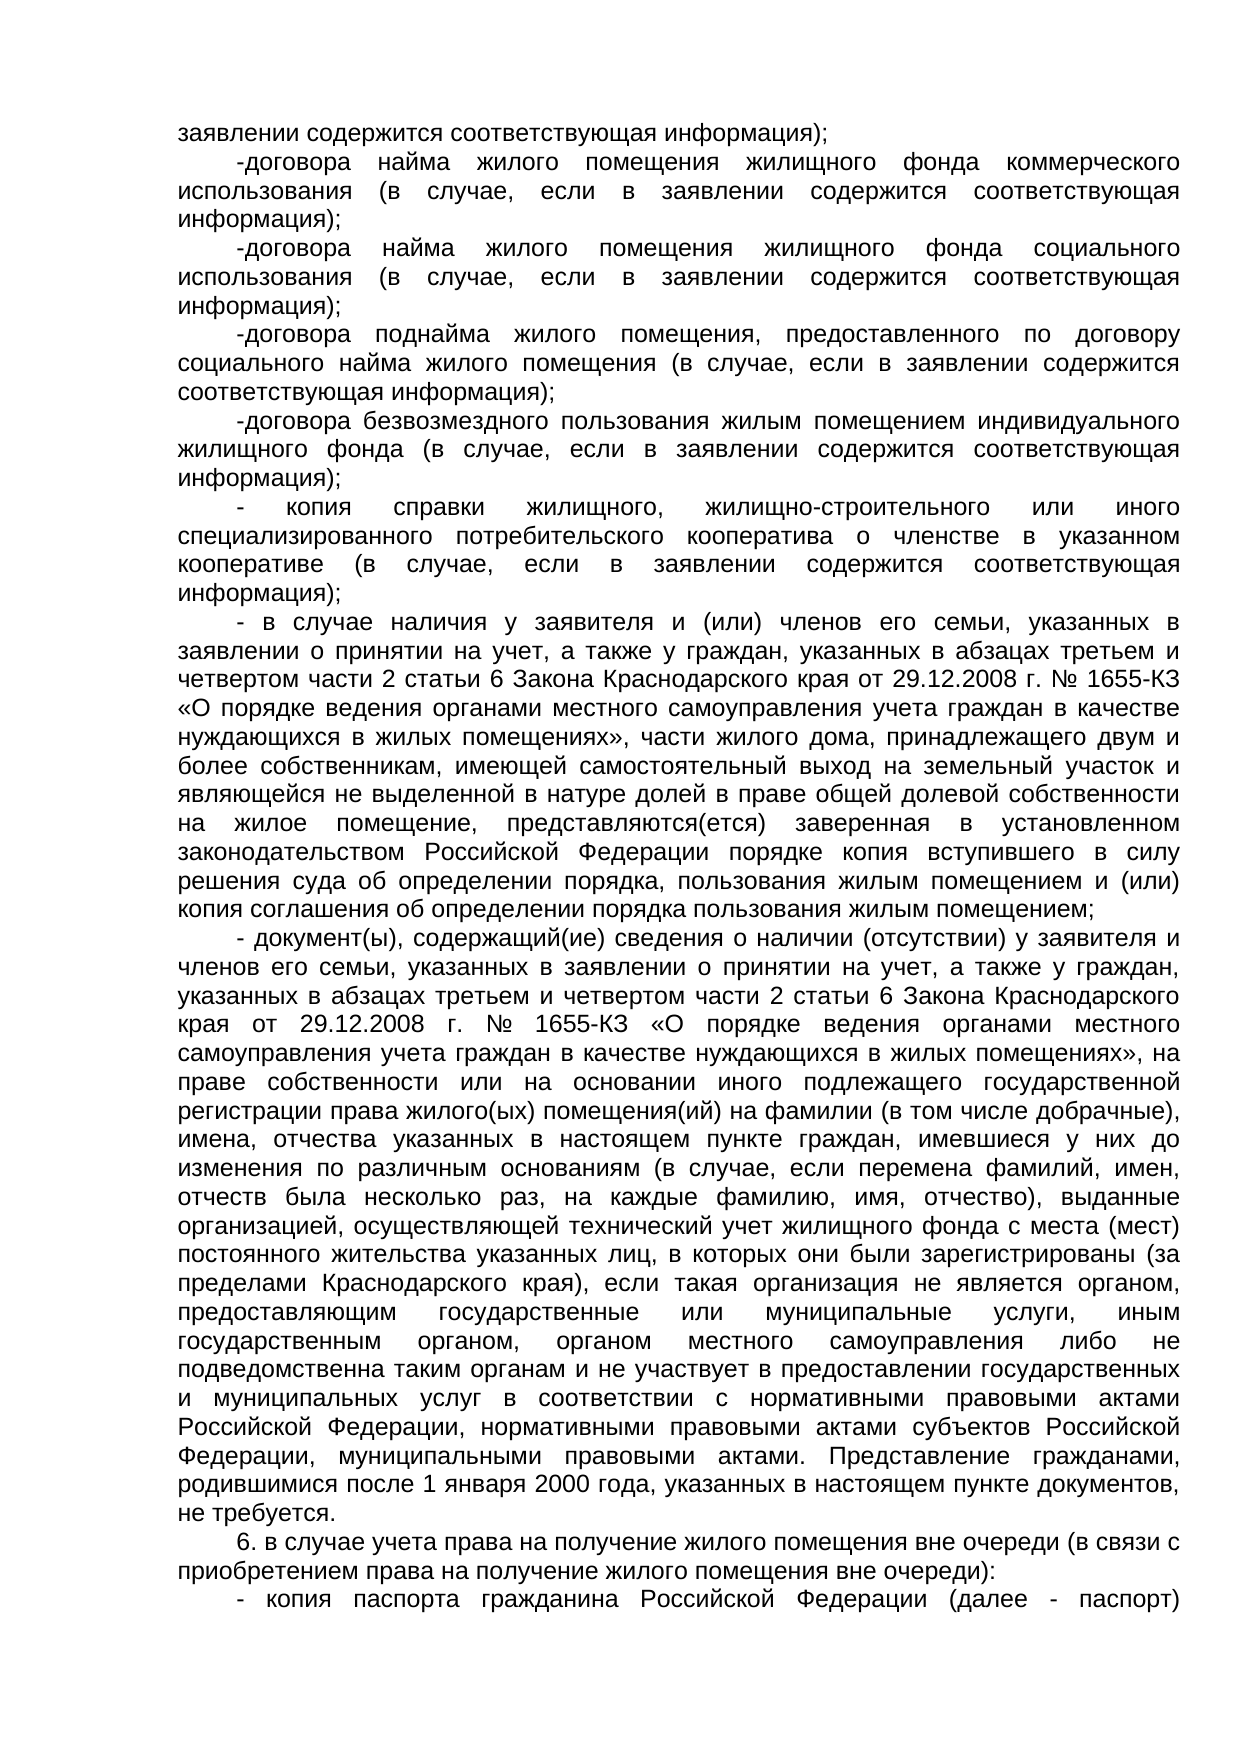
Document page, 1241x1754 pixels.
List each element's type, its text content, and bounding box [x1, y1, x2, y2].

text -договора безвозмездного пользования жилым помещением индивидуального жилищного фонда (в случае, если в заявлении содержится соответствующая информация); [177, 406, 1181, 492]
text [177, 1584, 1181, 1613]
text - копия справки жилищного, жилищно-строительного или иного специализированного потребительского кооператива о членстве в указанном кооперативе (в случае, если в заявлении содержится соответствующая информация); [177, 492, 1181, 607]
text - документ(ы), содержащий(ие) сведения о наличии (отсутствии) у заявителя и членов его семьи, указанных в заявлении о принятии на учет, а также у граждан, указанных в абзацах третьем и четвертом части 2 статьи 6 Закона Краснодарского края от 29.12.2008 г. № 1655-КЗ «О порядке ведения органами местного самоуправления учета граждан в качестве нуждающихся в жилых помещениях», на праве собственности или на основании иного подлежащего государственной регистрации права жилого(ых) помещения(ий) на фамилии (в том числе добрачные), имена, отчества указанных в настоящем пункте граждан, имевшиеся у них до изменения по различным основаниям (в случае, если перемена фамилий, имен, отчеств была несколько раз, на каждые фамилию, имя, отчество), выданные организацией, осуществляющей технический учет жилищного фонда с места (мест) постоянного жительства указанных лиц, в которых они были зарегистрированы (за пределами Краснодарского края), если такая организация не является органом, предоставляющим государственные или муниципальные услуги, иным государственным органом, органом местного самоуправления либо не подведомственна таким органам и не участвует в предоставлении государственных и муниципальных услуг в соответствии с нормативными правовыми актами Российской Федерации, нормативными правовыми актами субъектов Российской Федерации, муниципальными правовыми актами. Представление гражданами, родившимися после 1 января 2000 года, указанных в настоящем пункте документов, не требуется. [177, 923, 1181, 1527]
text -договора поднайма жилого помещения, предоставленного по договору социального найма жилого помещения (в случае, если в заявлении содержится соответствующая информация); [177, 319, 1181, 406]
text - в случае наличия у заявителя и (или) членов его семьи, указанных в заявлении о принятии на учет, а также у граждан, указанных в абзацах третьем и четвертом части 2 статьи 6 Закона Краснодарского края от 29.12.2008 г. № 1655-КЗ «О порядке ведения органами местного самоуправления учета граждан в качестве нуждающихся в жилых помещениях», части жилого дома, принадлежащего двум и более собственникам, имеющей самостоятельный выход на земельный участок и являющейся не выделенной в натуре долей в праве общей долевой собственности на жилое помещение, представляются(ется) заверенная в установленном законодательством Российской Федерации порядке копия вступившего в силу решения суда об определении порядка, пользования жилым помещением и (или) копия соглашения об определении порядка пользования жилым помещением; [177, 607, 1181, 923]
text 6. в случае учета права на получение жилого помещения вне очереди (в связи с приобретением права на получение жилого помещения вне очереди): [177, 1527, 1181, 1584]
text -договора найма жилого помещения жилищного фонда социального использования (в случае, если в заявлении содержится соответствующая информация); [177, 233, 1181, 319]
text -договора найма жилого помещения жилищного фонда коммерческого использования (в случае, если в заявлении содержится соответствующая информация); [177, 147, 1181, 233]
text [177, 118, 1181, 147]
